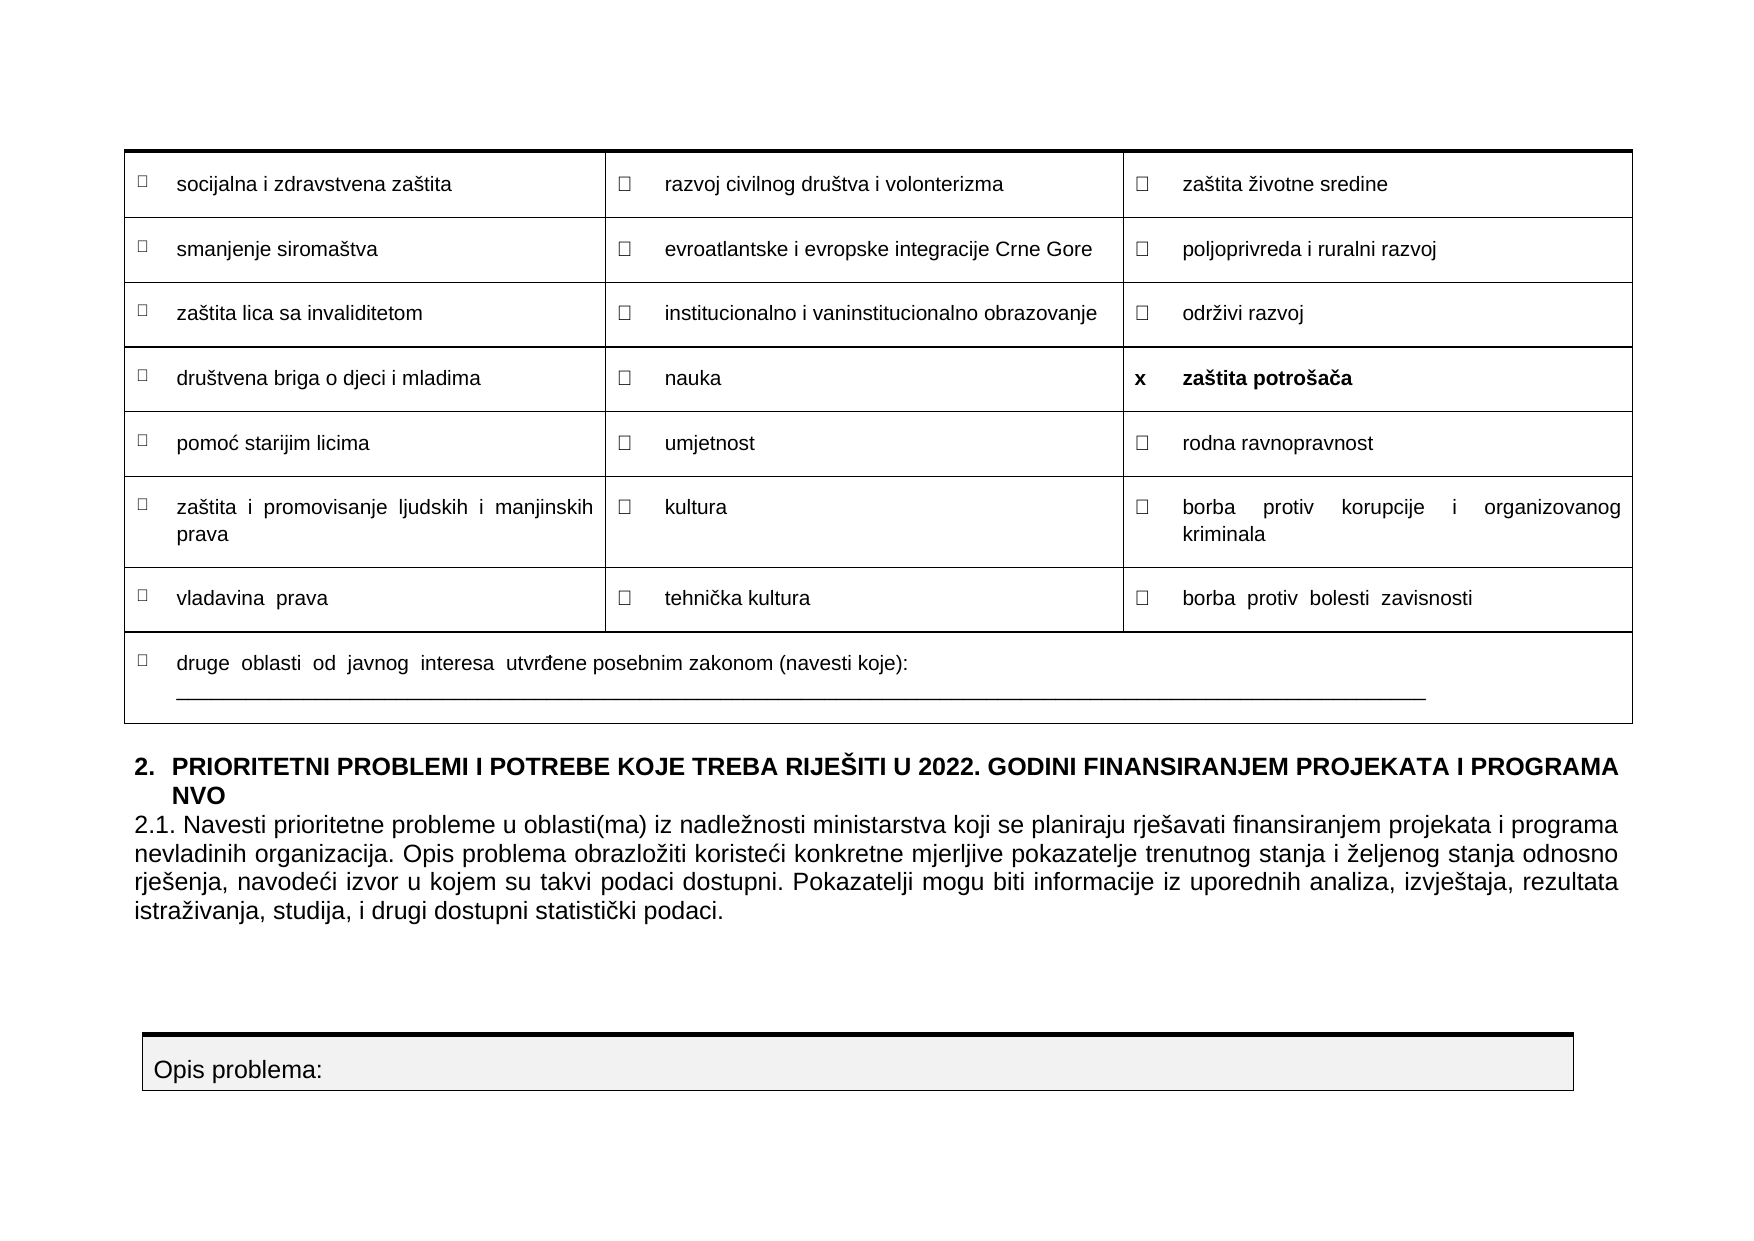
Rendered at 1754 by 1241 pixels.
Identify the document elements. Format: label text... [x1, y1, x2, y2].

table_cell  [1124, 412, 1182, 476]
table_header zaštita životne sredine [1182, 153, 1632, 217]
table_cell borba protiv korupcije i organizovanog kriminala [1182, 477, 1632, 567]
table_cell društvena briga o djeci i mladima [176, 348, 605, 411]
table_cell  [125, 477, 176, 567]
table_cell institucionalno i vaninstitucionalno obrazovanje [665, 283, 1123, 346]
table_header  [606, 153, 664, 217]
table_header razvoj civilnog društva i volonterizma [665, 153, 1123, 217]
table_cell  [606, 477, 664, 567]
table_cell  [125, 412, 176, 476]
table_cell  [606, 218, 664, 282]
table_cell  [125, 348, 176, 411]
table_cell  [125, 633, 176, 722]
table_header  [125, 153, 176, 217]
table_cell x [1124, 348, 1182, 411]
table_cell  [606, 568, 664, 631]
table_cell  [125, 218, 176, 282]
table_cell  [1124, 568, 1182, 631]
table_cell poljoprivreda i ruralni razvoj [1182, 218, 1632, 282]
table_cell vladavina prava [176, 568, 605, 631]
table_cell  [1124, 283, 1182, 346]
table_cell evroatlantske i evropske integracije Crne Gore [665, 218, 1123, 282]
table_cell  [125, 568, 176, 631]
table_cell zaštita potrošača [1182, 348, 1632, 411]
table_cell kultura [665, 477, 1123, 567]
table_header socijalna i zdravstvena zaštita [176, 153, 605, 217]
table_cell  [1124, 477, 1182, 567]
table_cell  [1124, 218, 1182, 282]
table_cell smanjenje siromaštva [176, 218, 605, 282]
table_cell održivi razvoj [1182, 283, 1632, 346]
table_cell zaštita i promovisanje ljudskih i manjinskih prava [176, 477, 605, 567]
table_cell druge oblasti od javnog interesa utvrđene posebnim zakonom (navesti koje): ____________________________________________________________________________________________________________ [176, 633, 1632, 722]
table_cell tehnička kultura [665, 568, 1123, 631]
table_cell  [606, 283, 664, 346]
table_header  [1124, 153, 1182, 217]
table_header Opis problema: [143, 1037, 1573, 1090]
table_cell  [606, 412, 664, 476]
table_cell zaštita lica sa invaliditetom [176, 283, 605, 346]
list 2.1. Navesti prioritetne probleme u oblasti(ma) iz nadležnosti ministarstva koji se planiraju rješavati finansiranjem projekata i programa nevladinih organizacija. Opis problema obrazložiti koristeći konkretne mjerljive pokazatelje trenutnog stanja i željenog stanja odnosno rješenja, navodeći izvor u kojem su takvi podaci dostupni. Pokazatelji mogu biti informacije iz uporednih analiza, izvještaja, rezultata istraživanja, studija, i drugi dostupni statistički podaci. [134, 810, 1621, 925]
table_cell pomoć starijim licima [176, 412, 605, 476]
table_cell rodna ravnopravnost [1182, 412, 1632, 476]
table_cell borba protiv bolesti zavisnosti [1182, 568, 1632, 631]
table_cell nauka [665, 348, 1123, 411]
table_cell umjetnost [665, 412, 1123, 476]
table_cell  [606, 348, 664, 411]
table_cell  [125, 283, 176, 346]
list PRIORITETNI PROBLEMI I POTREBE KOJE TREBA RIJEŠITI U 2022. GODINI FINANSIRANJEM PROJEKATA I PROGRAMA NVO [134, 752, 1621, 810]
